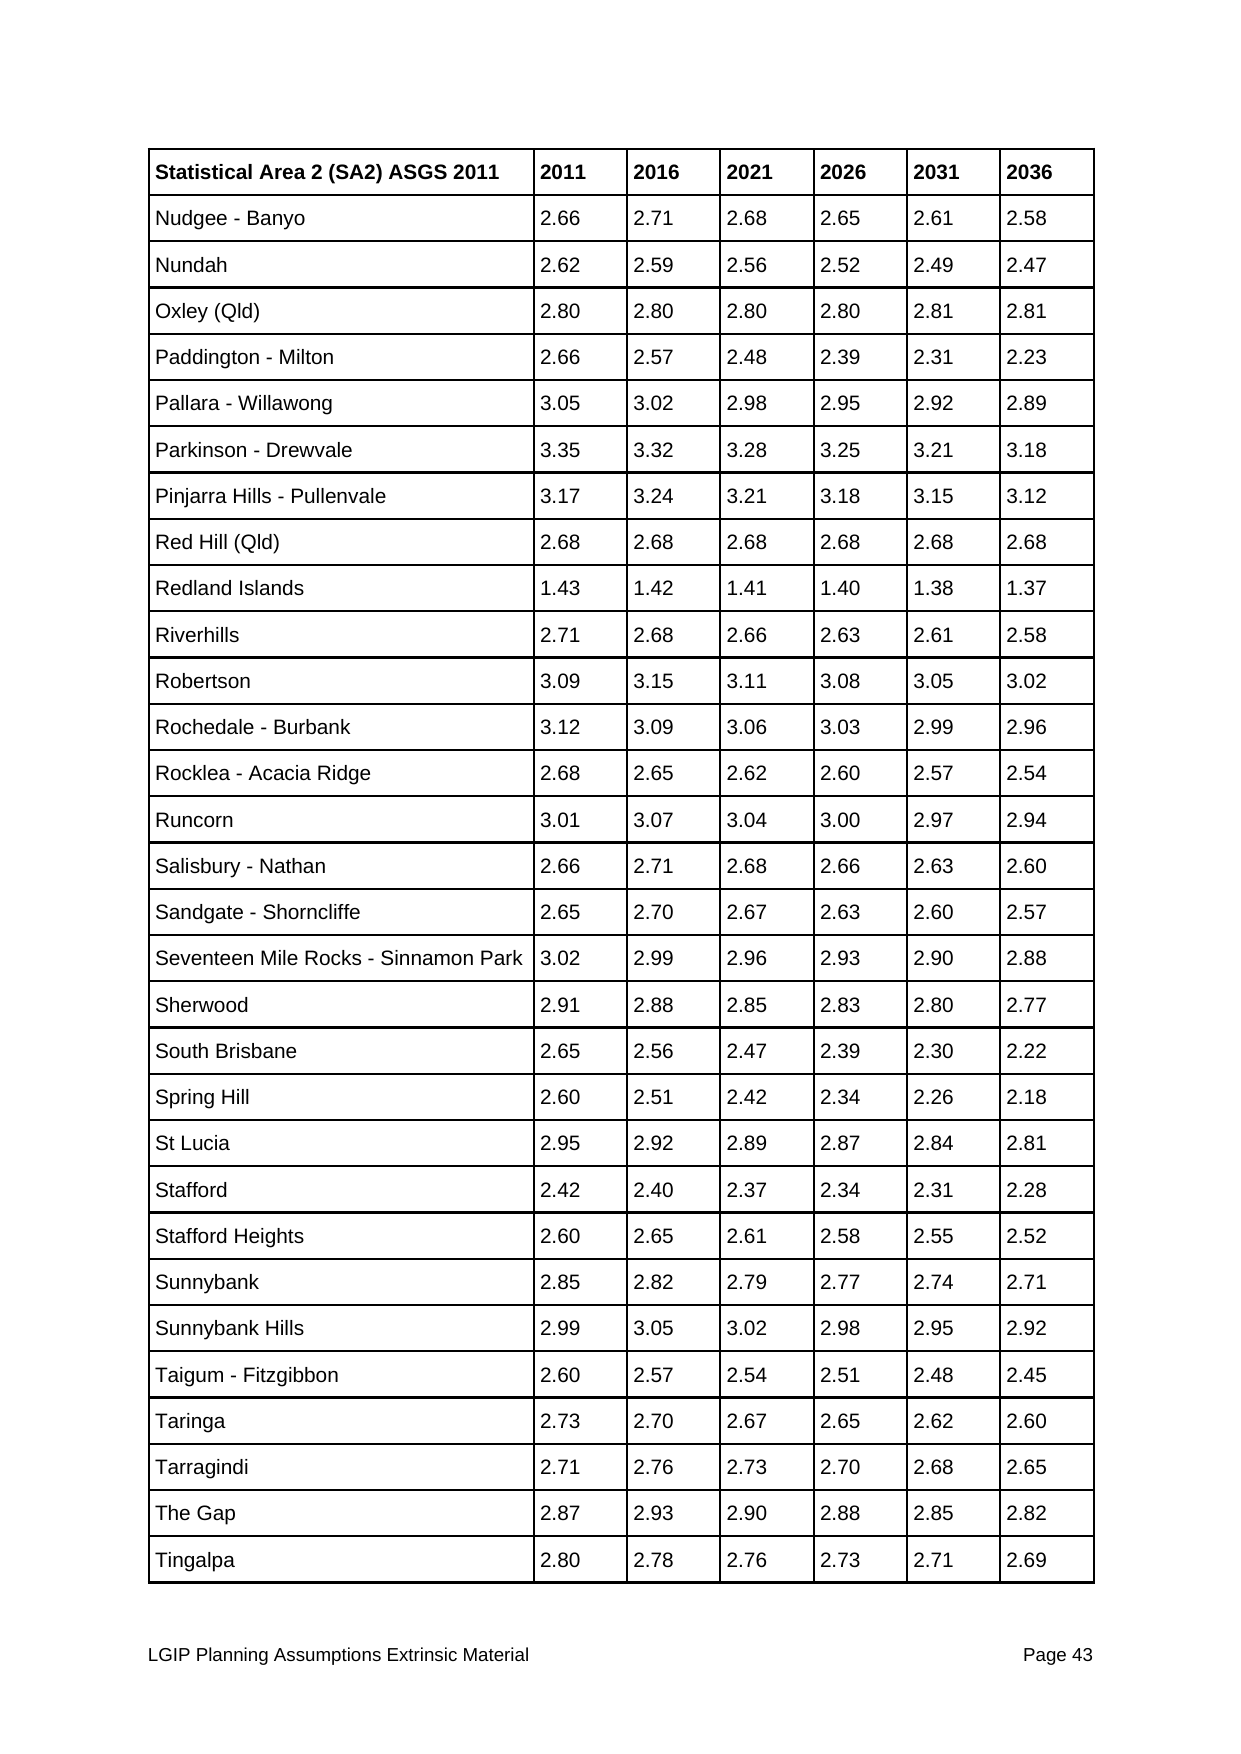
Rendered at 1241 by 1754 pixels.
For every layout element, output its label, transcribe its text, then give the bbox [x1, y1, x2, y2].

table_cell 2.54 [721, 1352, 813, 1396]
table_cell 2.77 [1001, 982, 1093, 1026]
table_header 2031 [908, 150, 999, 194]
table_cell 1.41 [721, 566, 813, 610]
table_cell 2.70 [628, 890, 719, 934]
table_cell 3.08 [815, 659, 906, 703]
table_cell 2.99 [628, 936, 719, 980]
table_cell St Lucia [150, 1121, 533, 1165]
table_cell 2.82 [1001, 1491, 1093, 1535]
table_cell 2.77 [815, 1260, 906, 1304]
table_cell 3.05 [908, 659, 999, 703]
table_cell 2.68 [721, 196, 813, 240]
table_cell 1.38 [908, 566, 999, 610]
table_cell 2.34 [815, 1075, 906, 1119]
table_header Statistical Area 2 (SA2) ASGS 2011 [150, 150, 533, 194]
table_cell 2.31 [908, 1167, 999, 1211]
table_cell 2.57 [628, 335, 719, 379]
table_cell Pallara - Willawong [150, 381, 533, 425]
table_cell 2.71 [628, 196, 719, 240]
table_cell Nudgee - Banyo [150, 196, 533, 240]
table_cell 2.80 [535, 289, 626, 333]
table_cell 1.40 [815, 566, 906, 610]
table_cell 2.57 [1001, 890, 1093, 934]
table_cell 2.51 [815, 1352, 906, 1396]
table_cell 2.76 [721, 1537, 813, 1581]
table_cell 2.76 [628, 1445, 719, 1489]
table_cell Red Hill (Qld) [150, 520, 533, 564]
table_cell 2.71 [535, 1445, 626, 1489]
table_cell 2.68 [815, 520, 906, 564]
table_cell 2.39 [815, 335, 906, 379]
table_cell 3.18 [815, 474, 906, 518]
table_cell 2.58 [815, 1214, 906, 1258]
table_cell 2.85 [721, 982, 813, 1026]
table_cell 2.68 [535, 751, 626, 795]
table_cell 2.78 [628, 1537, 719, 1581]
table_cell 2.96 [721, 936, 813, 980]
table_cell 2.23 [1001, 335, 1093, 379]
table_cell Sandgate - Shorncliffe [150, 890, 533, 934]
table_cell 2.45 [1001, 1352, 1093, 1396]
table_cell 3.17 [535, 474, 626, 518]
table_cell 2.68 [535, 520, 626, 564]
table_cell 2.62 [908, 1399, 999, 1443]
table_cell 2.58 [1001, 612, 1093, 656]
table_cell Stafford [150, 1167, 533, 1211]
table_cell Seventeen Mile Rocks - Sinnamon Park [150, 936, 533, 980]
table_cell Tarragindi [150, 1445, 533, 1489]
table_cell 3.15 [628, 659, 719, 703]
table_cell 2.74 [908, 1260, 999, 1304]
table_cell 2.69 [1001, 1537, 1093, 1581]
table_cell 2.65 [1001, 1445, 1093, 1489]
table_cell 3.01 [535, 797, 626, 841]
table_cell 3.24 [628, 474, 719, 518]
table_cell 3.21 [721, 474, 813, 518]
table_cell 3.05 [628, 1306, 719, 1350]
table_cell 2.80 [535, 1537, 626, 1581]
table_cell 2.67 [721, 1399, 813, 1443]
table_cell 2.70 [815, 1445, 906, 1489]
table_cell 3.21 [908, 427, 999, 471]
table_cell 2.96 [1001, 705, 1093, 749]
table_cell 2.34 [815, 1167, 906, 1211]
table_cell Spring Hill [150, 1075, 533, 1119]
table_cell 2.47 [721, 1029, 813, 1073]
table_cell 2.82 [628, 1260, 719, 1304]
table_cell Pinjarra Hills - Pullenvale [150, 474, 533, 518]
table_cell 2.91 [535, 982, 626, 1026]
table_cell 2.89 [721, 1121, 813, 1165]
table_cell 2.80 [908, 982, 999, 1026]
table_cell 2.88 [1001, 936, 1093, 980]
table_cell 3.15 [908, 474, 999, 518]
table_cell 2.89 [1001, 381, 1093, 425]
table_cell 2.65 [815, 196, 906, 240]
table_cell Taigum - Fitzgibbon [150, 1352, 533, 1396]
table_cell 2.18 [1001, 1075, 1093, 1119]
table_cell The Gap [150, 1491, 533, 1535]
table_cell 2.71 [535, 612, 626, 656]
table_cell 2.61 [908, 196, 999, 240]
table_cell 3.28 [721, 427, 813, 471]
table_cell 2.93 [628, 1491, 719, 1535]
table_cell 2.65 [535, 1029, 626, 1073]
table_cell Rocklea - Acacia Ridge [150, 751, 533, 795]
table_cell 2.80 [815, 289, 906, 333]
table_header 2026 [815, 150, 906, 194]
table_cell 3.35 [535, 427, 626, 471]
table_cell Sunnybank Hills [150, 1306, 533, 1350]
table_cell 1.42 [628, 566, 719, 610]
table_header 2011 [535, 150, 626, 194]
table_cell 2.40 [628, 1167, 719, 1211]
table_cell 3.00 [815, 797, 906, 841]
table_cell 2.58 [1001, 196, 1093, 240]
table_cell 1.37 [1001, 566, 1093, 610]
table_cell 2.71 [1001, 1260, 1093, 1304]
table_cell 2.49 [908, 242, 999, 286]
table_cell 2.56 [721, 242, 813, 286]
table_cell 2.62 [535, 242, 626, 286]
table_cell Sherwood [150, 982, 533, 1026]
table_cell 2.68 [1001, 520, 1093, 564]
table_cell 2.66 [535, 196, 626, 240]
table_cell 2.98 [815, 1306, 906, 1350]
table_cell 2.52 [1001, 1214, 1093, 1258]
table_cell 3.03 [815, 705, 906, 749]
table_cell 2.22 [1001, 1029, 1093, 1073]
table_cell 2.55 [908, 1214, 999, 1258]
table_cell 2.68 [721, 844, 813, 888]
table_cell 2.37 [721, 1167, 813, 1211]
table_cell 3.02 [628, 381, 719, 425]
table_cell Robertson [150, 659, 533, 703]
table_cell 2.56 [628, 1029, 719, 1073]
table_cell 2.28 [1001, 1167, 1093, 1211]
table_cell 2.67 [721, 890, 813, 934]
table_cell South Brisbane [150, 1029, 533, 1073]
table_cell 2.66 [815, 844, 906, 888]
table_cell 2.60 [535, 1214, 626, 1258]
table_header 2016 [628, 150, 719, 194]
table_cell 2.90 [908, 936, 999, 980]
table_cell 2.88 [628, 982, 719, 1026]
table_cell 2.92 [1001, 1306, 1093, 1350]
table_cell 2.60 [535, 1075, 626, 1119]
table_cell 2.83 [815, 982, 906, 1026]
table_cell 3.25 [815, 427, 906, 471]
table_cell 2.81 [1001, 1121, 1093, 1165]
table_cell 2.60 [815, 751, 906, 795]
table_cell 2.68 [628, 520, 719, 564]
table_cell 2.93 [815, 936, 906, 980]
table_cell 2.71 [628, 844, 719, 888]
table_cell Redland Islands [150, 566, 533, 610]
table_cell 2.63 [815, 890, 906, 934]
table_cell 3.02 [721, 1306, 813, 1350]
table_cell 2.73 [721, 1445, 813, 1489]
table_cell Salisbury - Nathan [150, 844, 533, 888]
table_cell 2.92 [628, 1121, 719, 1165]
table_cell 2.68 [908, 1445, 999, 1489]
table_cell 2.57 [628, 1352, 719, 1396]
table_cell 3.12 [535, 705, 626, 749]
table_cell 2.42 [721, 1075, 813, 1119]
table_cell 2.39 [815, 1029, 906, 1073]
table_cell 3.02 [1001, 659, 1093, 703]
table_cell 3.07 [628, 797, 719, 841]
table_cell 1.43 [535, 566, 626, 610]
table_cell 2.60 [1001, 1399, 1093, 1443]
table_cell 2.84 [908, 1121, 999, 1165]
table_cell 2.42 [535, 1167, 626, 1211]
table_cell 3.09 [535, 659, 626, 703]
table_cell 2.87 [535, 1491, 626, 1535]
table_cell 2.26 [908, 1075, 999, 1119]
table_cell 2.66 [535, 844, 626, 888]
table_cell 2.73 [535, 1399, 626, 1443]
table_cell 2.95 [908, 1306, 999, 1350]
table_cell 2.80 [721, 289, 813, 333]
table_cell Nundah [150, 242, 533, 286]
table_cell 2.66 [535, 335, 626, 379]
table_cell 3.02 [535, 936, 626, 980]
table_cell 2.99 [908, 705, 999, 749]
table_cell 2.48 [721, 335, 813, 379]
table_cell 2.63 [815, 612, 906, 656]
table_cell 3.04 [721, 797, 813, 841]
table_cell 2.68 [908, 520, 999, 564]
table_cell 2.65 [628, 751, 719, 795]
table_cell 3.09 [628, 705, 719, 749]
table_cell 2.57 [908, 751, 999, 795]
table_cell 2.85 [535, 1260, 626, 1304]
table_cell 2.90 [721, 1491, 813, 1535]
table_cell 2.80 [628, 289, 719, 333]
table_cell 3.05 [535, 381, 626, 425]
table_cell 2.59 [628, 242, 719, 286]
table_cell 2.99 [535, 1306, 626, 1350]
table_header 2036 [1001, 150, 1093, 194]
table_cell 2.31 [908, 335, 999, 379]
table_cell 2.88 [815, 1491, 906, 1535]
table_cell 2.85 [908, 1491, 999, 1535]
table_cell Paddington - Milton [150, 335, 533, 379]
table_cell 2.66 [721, 612, 813, 656]
table_cell 2.51 [628, 1075, 719, 1119]
table_header 2021 [721, 150, 813, 194]
table_cell 2.30 [908, 1029, 999, 1073]
table_cell Rochedale - Burbank [150, 705, 533, 749]
table_cell Oxley (Qld) [150, 289, 533, 333]
table_cell 2.68 [721, 520, 813, 564]
table_cell 2.47 [1001, 242, 1093, 286]
table_cell 2.63 [908, 844, 999, 888]
table_cell 3.12 [1001, 474, 1093, 518]
table_cell 2.70 [628, 1399, 719, 1443]
table_cell 3.32 [628, 427, 719, 471]
table_cell 3.11 [721, 659, 813, 703]
table_cell 2.92 [908, 381, 999, 425]
table_cell 2.68 [628, 612, 719, 656]
table_cell Runcorn [150, 797, 533, 841]
table_cell Riverhills [150, 612, 533, 656]
table_cell 2.97 [908, 797, 999, 841]
table_cell Taringa [150, 1399, 533, 1443]
table_cell 2.54 [1001, 751, 1093, 795]
table_cell 3.06 [721, 705, 813, 749]
table_cell 2.60 [535, 1352, 626, 1396]
table_cell 2.81 [1001, 289, 1093, 333]
table_cell 2.98 [721, 381, 813, 425]
table_cell 2.52 [815, 242, 906, 286]
table_cell 2.79 [721, 1260, 813, 1304]
table_cell 2.87 [815, 1121, 906, 1165]
table_cell Sunnybank [150, 1260, 533, 1304]
table_cell 3.18 [1001, 427, 1093, 471]
table_cell 2.60 [1001, 844, 1093, 888]
table_cell 2.71 [908, 1537, 999, 1581]
table_cell 2.60 [908, 890, 999, 934]
table_cell 2.95 [535, 1121, 626, 1165]
table_cell 2.48 [908, 1352, 999, 1396]
table_cell 2.81 [908, 289, 999, 333]
table_cell 2.65 [535, 890, 626, 934]
table_cell 2.65 [815, 1399, 906, 1443]
table_cell 2.73 [815, 1537, 906, 1581]
table_cell Tingalpa [150, 1537, 533, 1581]
table_cell 2.62 [721, 751, 813, 795]
table_cell Parkinson - Drewvale [150, 427, 533, 471]
table_cell 2.95 [815, 381, 906, 425]
table_cell 2.94 [1001, 797, 1093, 841]
table_cell Stafford Heights [150, 1214, 533, 1258]
table_cell 2.65 [628, 1214, 719, 1258]
table_cell 2.61 [908, 612, 999, 656]
table_cell 2.61 [721, 1214, 813, 1258]
